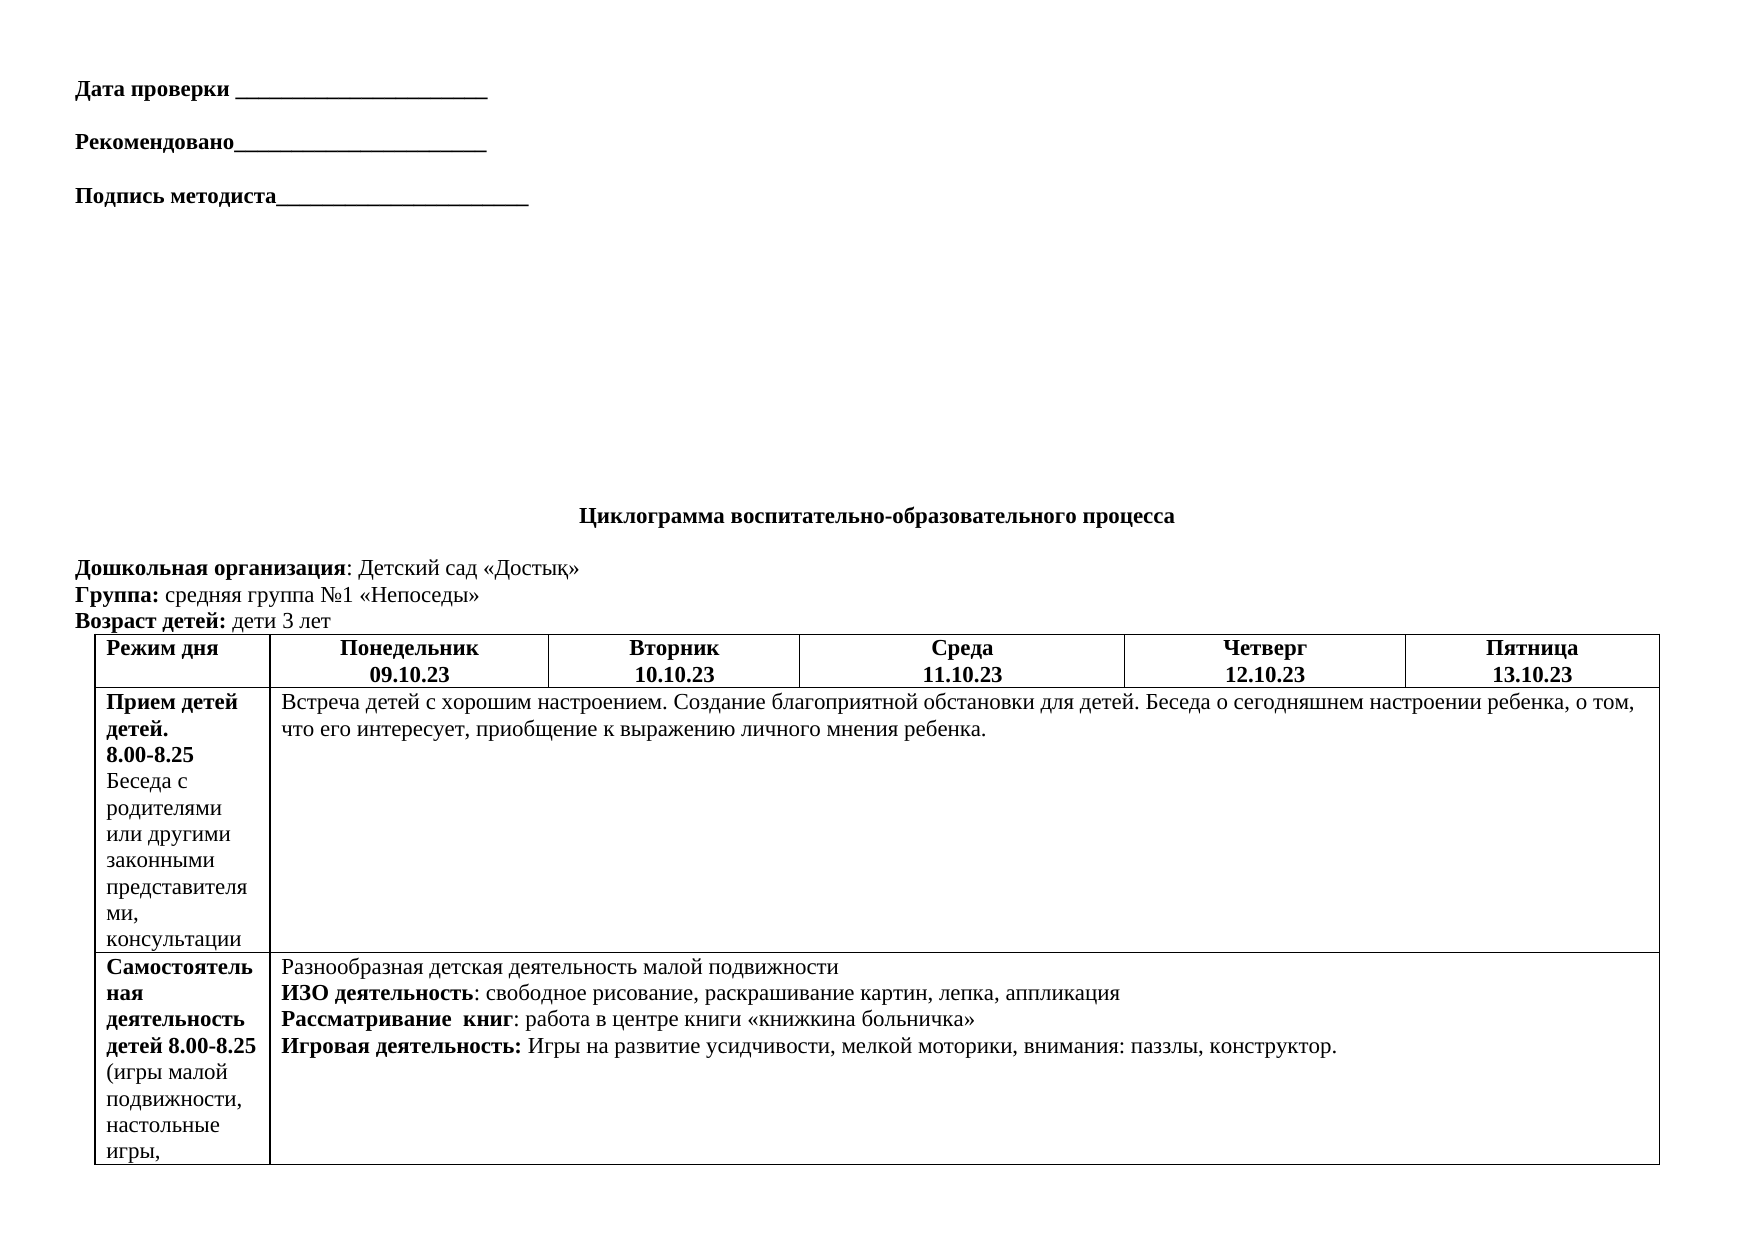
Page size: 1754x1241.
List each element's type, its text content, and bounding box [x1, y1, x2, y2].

text Дошкольная организация: Детский сад «Достық» [75, 554, 1679, 581]
text Группа: средняя группа №1 «Непоседы» [75, 581, 1679, 607]
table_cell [271, 953, 1659, 1164]
table_header Вторник 10.10.23 [549, 635, 799, 687]
text Возраст детей: дети 3 лет [75, 607, 1679, 633]
table_header Среда 11.10.23 [800, 635, 1124, 687]
table_header Понедельник 09.10.23 [271, 635, 548, 687]
text Циклограмма воспитательно-образовательного процесса [75, 502, 1679, 528]
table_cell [96, 953, 269, 1164]
table_header Пятница 13.10.23 [1406, 635, 1659, 687]
text Дата проверки ______________________ [75, 75, 1679, 101]
table_header Четверг 12.10.23 [1125, 635, 1405, 687]
table_cell Встреча детей с хорошим настроением. Создание благоприятной обстановки для детей. Беседа о сегодняшнем настроении ребенка, о том, что его интересует, приобщение к выражению личного мнения ребенка. [271, 688, 1659, 952]
table_header Режим дня [96, 635, 269, 687]
text Рекомендовано______________________ [75, 128, 1679, 154]
table_cell Прием детей детей. 8.00-8.25 Беседа с родителями или другими законными представителями, консультации [96, 688, 269, 952]
text Подпись методиста______________________ [75, 182, 1679, 208]
